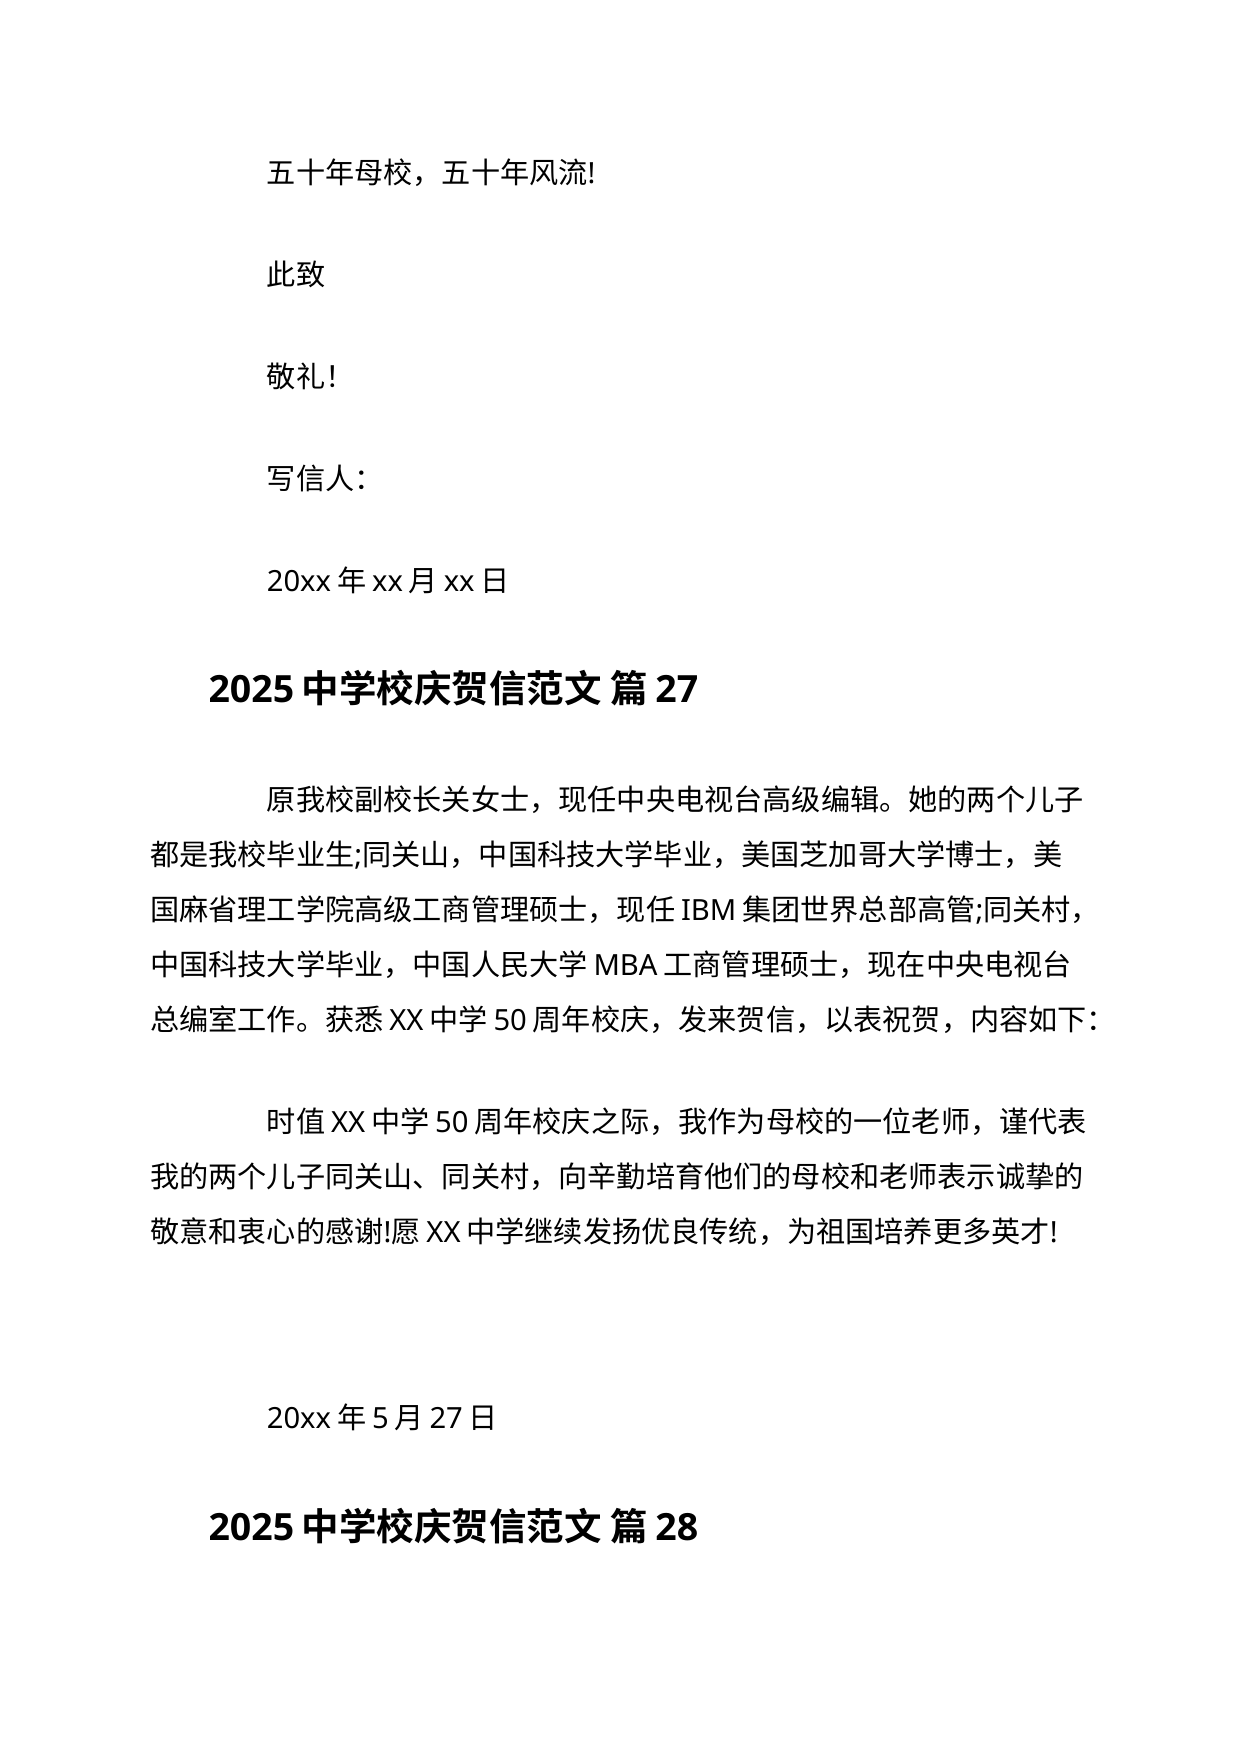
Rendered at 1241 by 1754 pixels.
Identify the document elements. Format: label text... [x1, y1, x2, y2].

text 20xx年xx月xx日 [150, 557, 1090, 600]
text 写信人： [150, 456, 1090, 498]
text 2025中学校庆贺信范文 篇27 [150, 659, 1090, 714]
text 敬礼！ [150, 354, 1090, 396]
text 20xx年5月27日 [150, 1395, 1090, 1437]
text 2025中学校庆贺信范文 篇28 [150, 1497, 1090, 1551]
text 五十年母校，五十年风流! [150, 150, 1090, 192]
text 此致 [150, 252, 1090, 294]
text 时值XX中学50周年校庆之际，我作为母校的一位老师，谨代表我的两个儿子同关山、同关村，向辛勤培育他们的母校和老师表示诚挚的敬意和衷心的感谢!愿XX中学继续发扬优良传统，为祖国培养更多英才! [150, 1099, 1090, 1251]
text 原我校副校长关女士，现任中央电视台高级编辑。她的两个儿子都是我校毕业生;同关山，中国科技大学毕业，美国芝加哥大学博士，美国麻省理工学院高级工商管理硕士，现任IBM集团世界总部高管;同关村，中国科技大学毕业，中国人民大学MBA工商管理硕士，现在中央电视台总编室工作。获悉XX中学50周年校庆，发来贺信，以表祝贺，内容如下： [150, 777, 1090, 1039]
